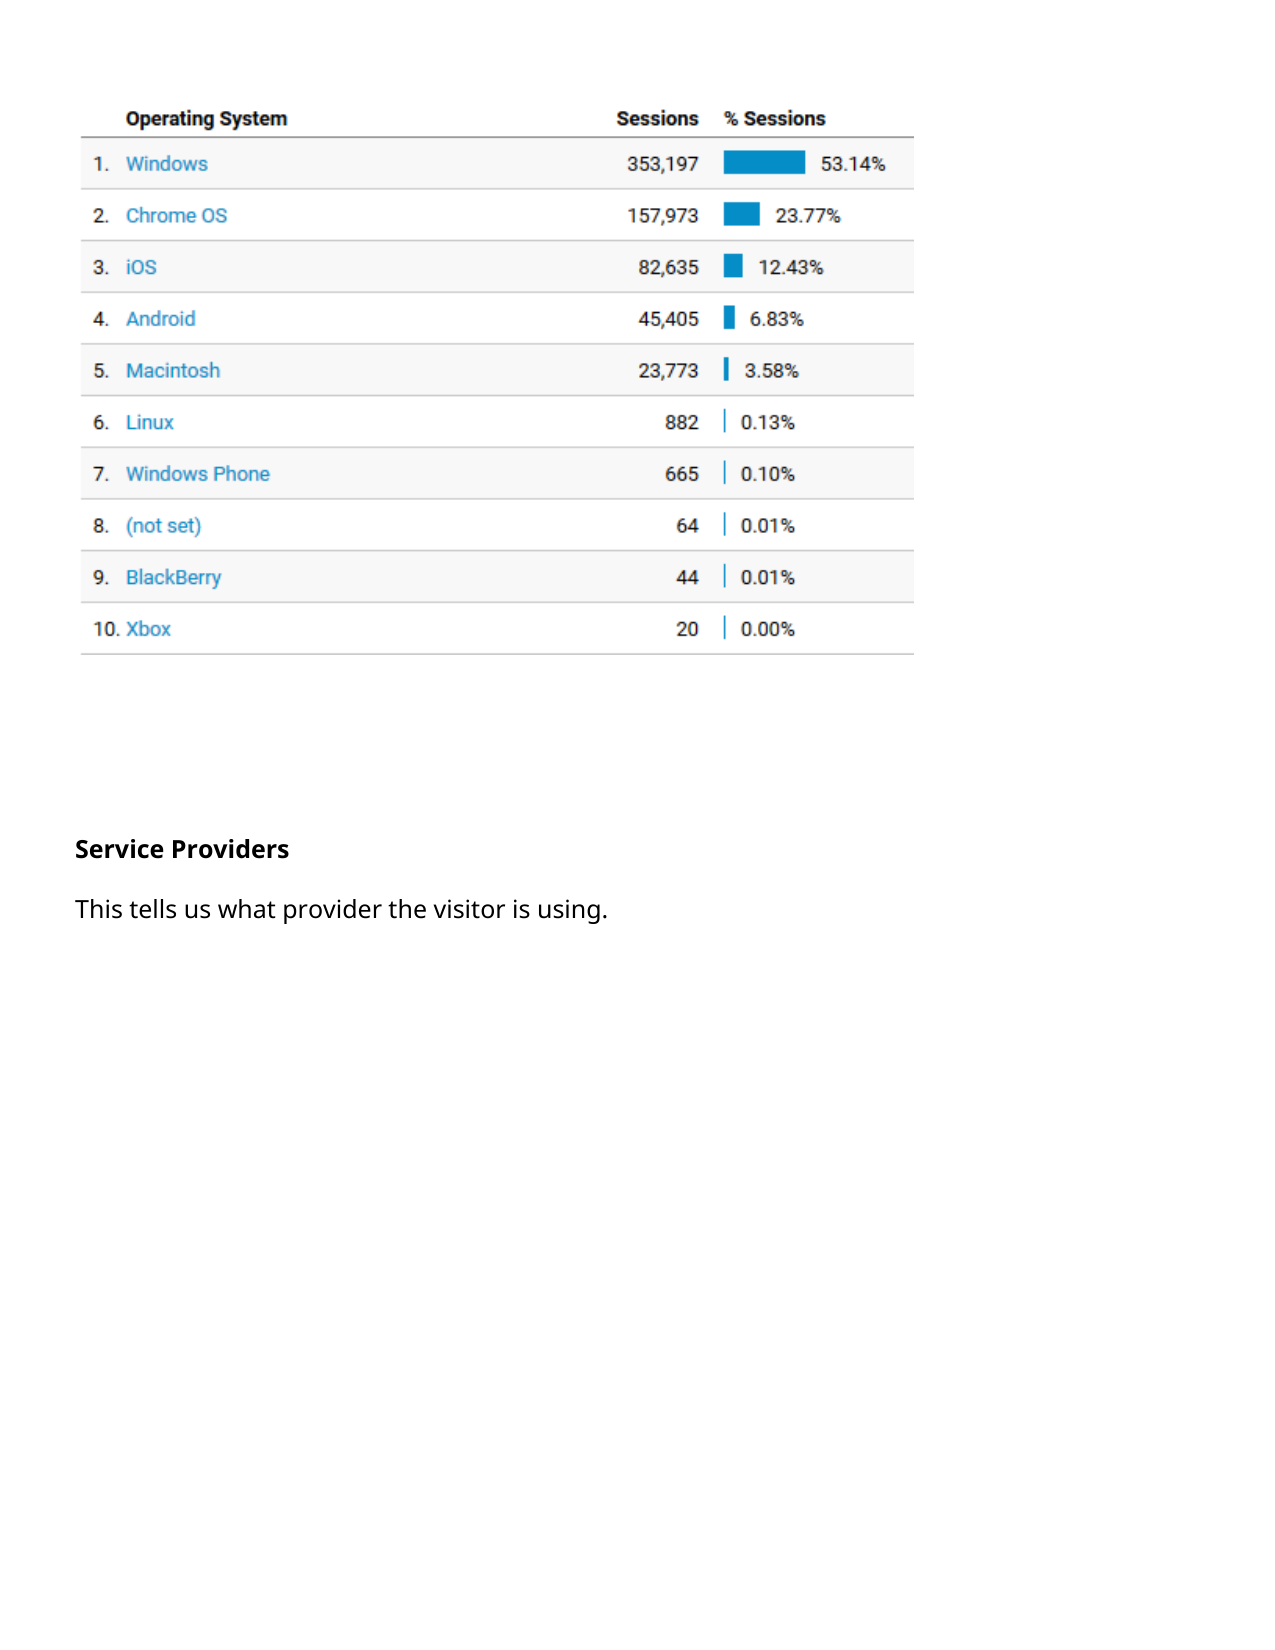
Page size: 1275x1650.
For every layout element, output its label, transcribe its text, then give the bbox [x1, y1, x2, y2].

text This tells us what provider the visitor is using. [75, 892, 1200, 926]
picture [75, 75, 914, 655]
text Service Providers [75, 832, 1200, 866]
